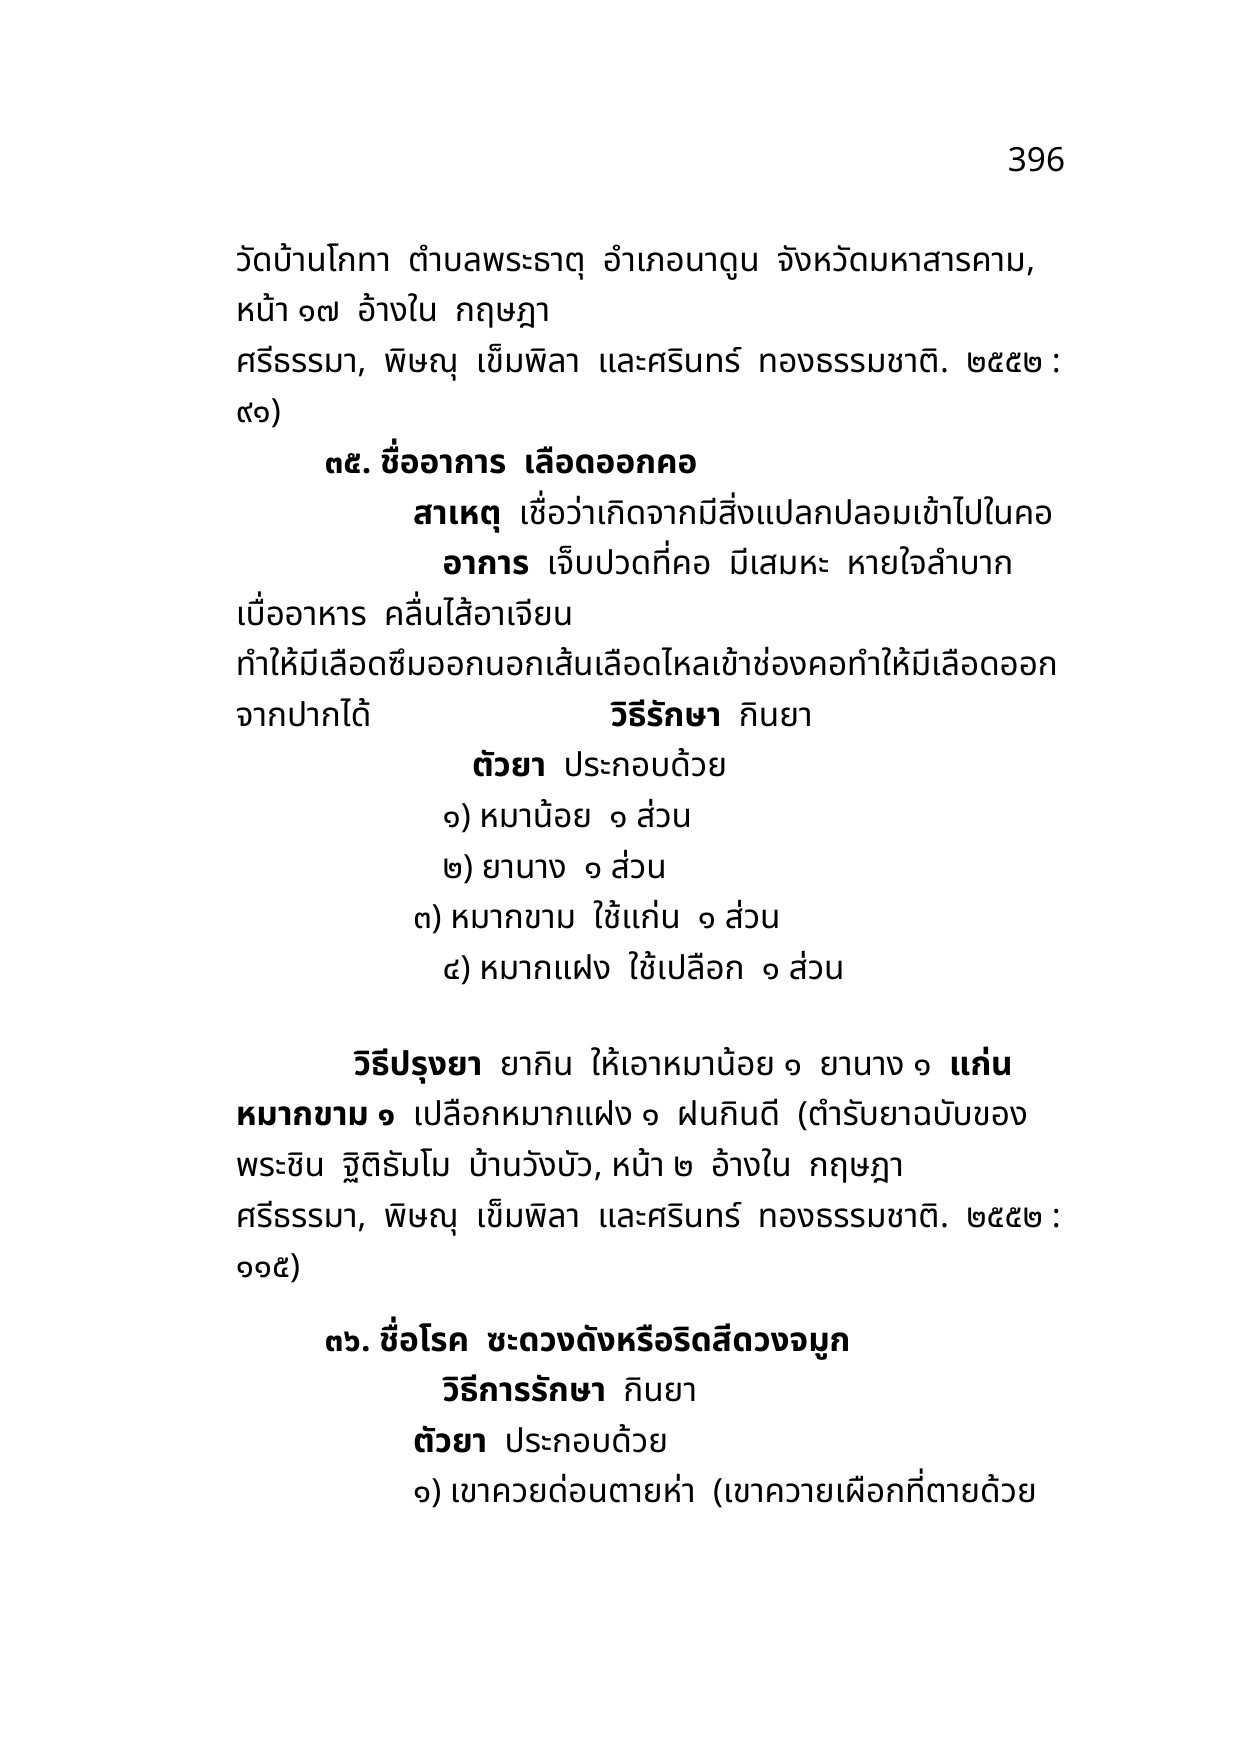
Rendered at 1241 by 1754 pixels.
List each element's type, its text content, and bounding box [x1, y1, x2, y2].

text ศรีธรรมา, พิษณุ เข็มพิลา และศรินทร์ ทองธรรมชาติ. ๒๕๕๒ : ๙๑) [236, 337, 1065, 438]
text ศรีธรรมา, พิษณุ เข็มพิลา และศรินทร์ ทองธรรมชาติ. ๒๕๕๒ : ๑๑๕) [236, 1191, 1065, 1293]
text วัดบ้านโกทา ตำบลพระธาตุ อำเภอนาดูน จังหวัดมหาสารคาม, หน้า ๑๗ อ้างใน กฤษฎา [236, 236, 1065, 337]
text ๓๕. ชื่ออาการ เลือดออกคอ สาเหตุ เชื่อว่าเกิดจากมีสิ่งแปลกปลอมเข้าไปในคอ อาการ เจ็บปวดที่คอ มีเสมหะ หายใจลำบาก เบื่ออาหาร คลื่นไส้อาเจียน [236, 438, 1065, 640]
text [236, 1315, 1065, 1518]
text ทำให้มีเลือดซึมออกนอกเส้นเลือดไหลเข้าช่องคอทำให้มีเลือดออกจากปากได้ วิธีรักษา กินยา ตัวยา ประกอบด้วย ๑) หมาน้อย ๑ ส่วน ๒) ยานาง ๑ ส่วน ๓) หมากขาม ใช้แก่น ๑ ส่วน ๔) หมากแฝง ใช้เปลือก ๑ ส่วน [236, 640, 1065, 1040]
text วิธีปรุงยา ยากิน ให้เอาหมาน้อย ๑ ยานาง ๑ แก่นหมากขาม ๑ เปลือกหมากแฝง ๑ ฝนกินดี (ตำรับยาฉบับของพระชิน ฐิติธัมโม บ้านวังบัว, หน้า ๒ อ้างใน กฤษฎา [236, 1040, 1065, 1191]
